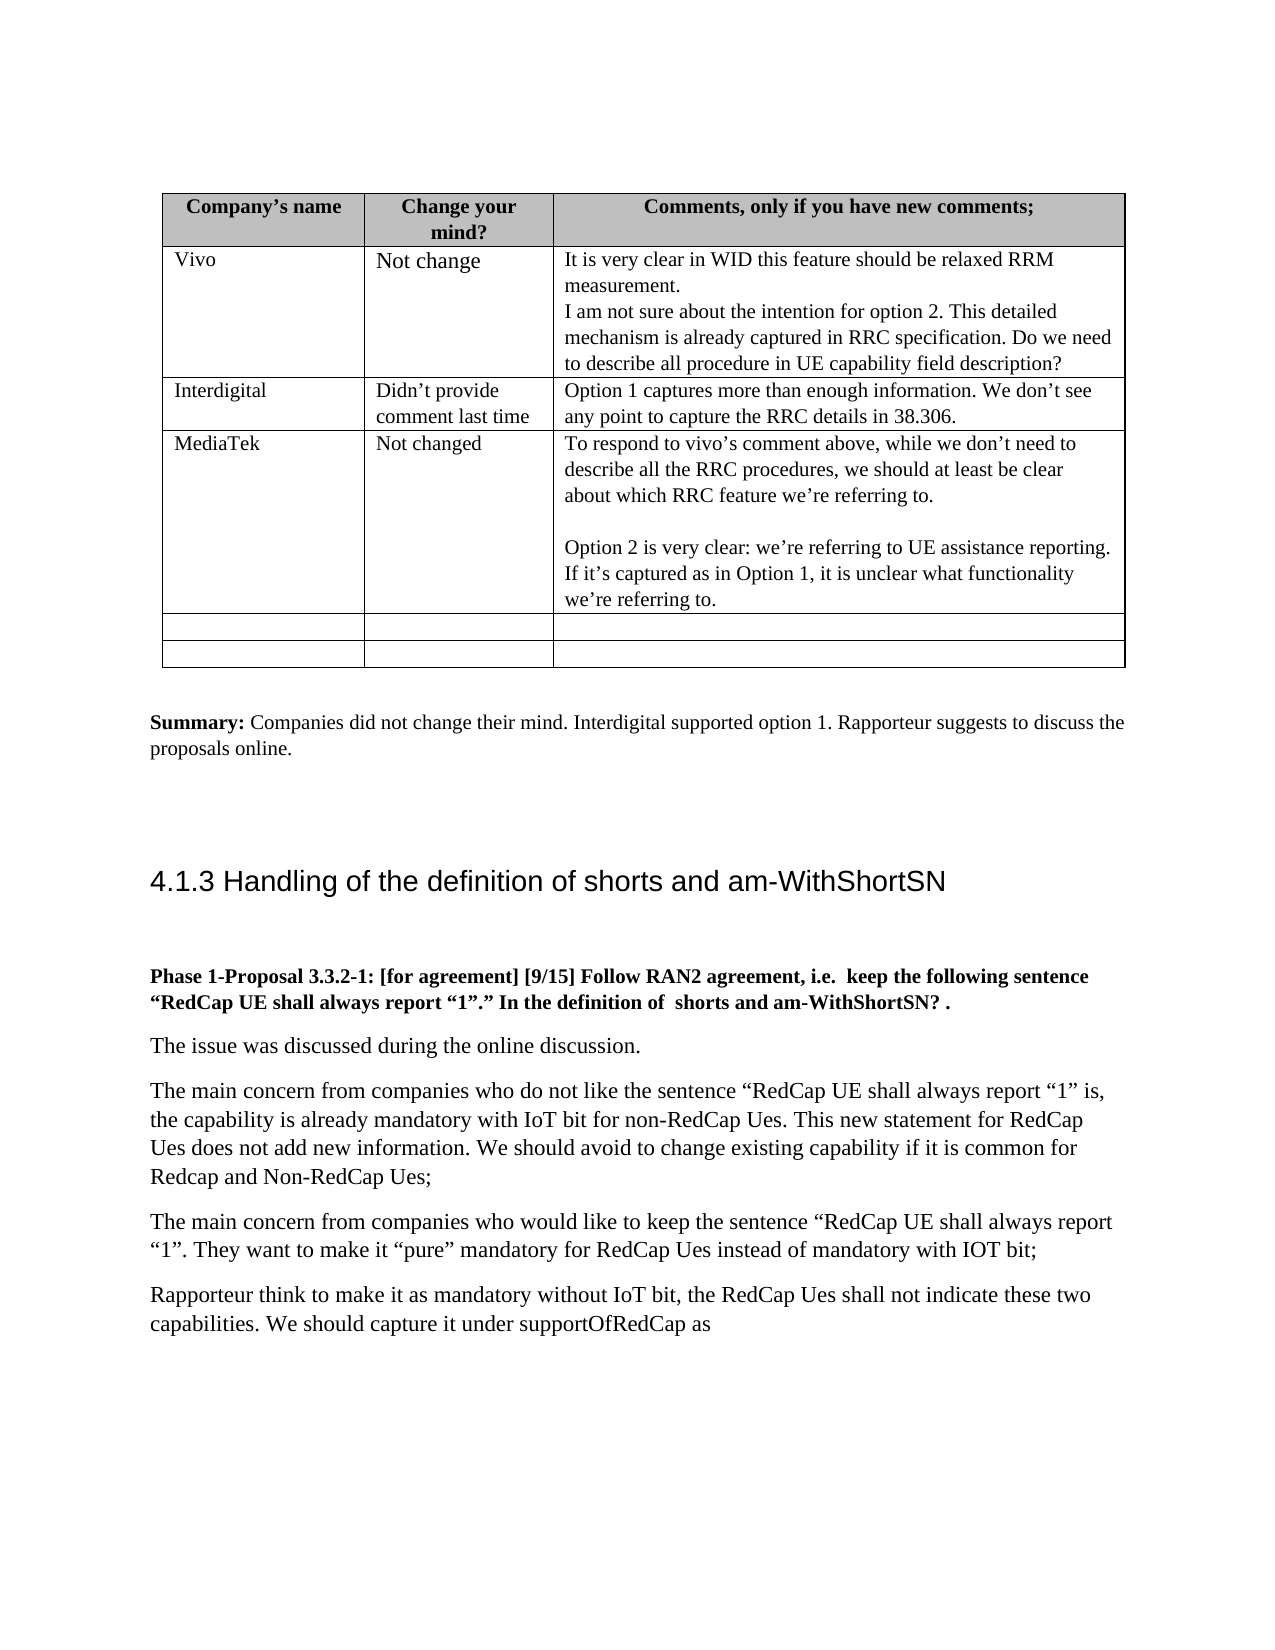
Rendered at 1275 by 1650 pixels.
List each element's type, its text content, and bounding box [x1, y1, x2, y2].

table_cell [554, 641, 1124, 667]
table_cell [163, 614, 364, 639]
table_header Company’s name [163, 194, 364, 246]
table_cell Didn’t provide comment last time [365, 378, 553, 430]
table_cell Not changed [365, 431, 553, 613]
table_header Change your mind? [365, 194, 553, 246]
text The main concern from companies who do not like the sentence “RedCap UE shall always report “1” is, the capability is already mandatory with IoT bit for non-RedCap Ues. This new statement for RedCap Ues does not add new information. We should avoid to change existing capability if it is common for Redcap and Non-RedCap Ues; [150, 1077, 1125, 1189]
text Summary: Companies did not change their mind. Interdigital supported option 1. Rapporteur suggests to discuss the proposals online. [150, 710, 1125, 760]
table_cell [554, 614, 1124, 639]
table_cell It is very clear in WID this feature should be relaxed RRM measurement. I am not sure about the intention for option 2. This detailed mechanism is already captured in RRC specification. Do we need to describe all procedure in UE capability field description? [554, 247, 1124, 377]
table_header Comments, only if you have new comments; [554, 194, 1124, 246]
subtitle 4.1.3 Handling of the definition of shorts and am-WithShortSN [150, 864, 1125, 897]
text The main concern from companies who would like to keep the sentence “RedCap UE shall always report “1”. They want to make it “pure” mandatory for RedCap Ues instead of mandatory with IOT bit; [150, 1208, 1125, 1263]
table_cell Vivo [163, 247, 364, 377]
table_cell Not change [365, 247, 553, 377]
table_cell To respond to vivo’s comment above, while we don’t need to describe all the RRC procedures, we should at least be clear about which RRC feature we’re referring to. Option 2 is very clear: we’re referring to UE assistance reporting. If it’s captured as in Option 1, it is unclear what functionality we’re referring to. [554, 431, 1124, 613]
table_cell MediaTek [163, 431, 364, 613]
table_cell Interdigital [163, 378, 364, 430]
table_cell [365, 641, 553, 667]
text The issue was discussed during the online discussion. [150, 1032, 1125, 1059]
table_cell [365, 614, 553, 639]
table_cell Option 1 captures more than enough information. We don’t see any point to capture the RRC details in 38.306. [554, 378, 1124, 430]
table_cell [163, 641, 364, 667]
text Rapporteur think to make it as mandatory without IoT bit, the RedCap Ues shall not indicate these two capabilities. We should capture it under supportOfRedCap as [150, 1281, 1125, 1336]
text Phase 1-Proposal 3.3.2-1: [for agreement] [9/15] Follow RAN2 agreement, i.e. keep the following sentence “RedCap UE shall always report “1”.” In the definition of shorts and am-WithShortSN? . [150, 964, 1125, 1014]
